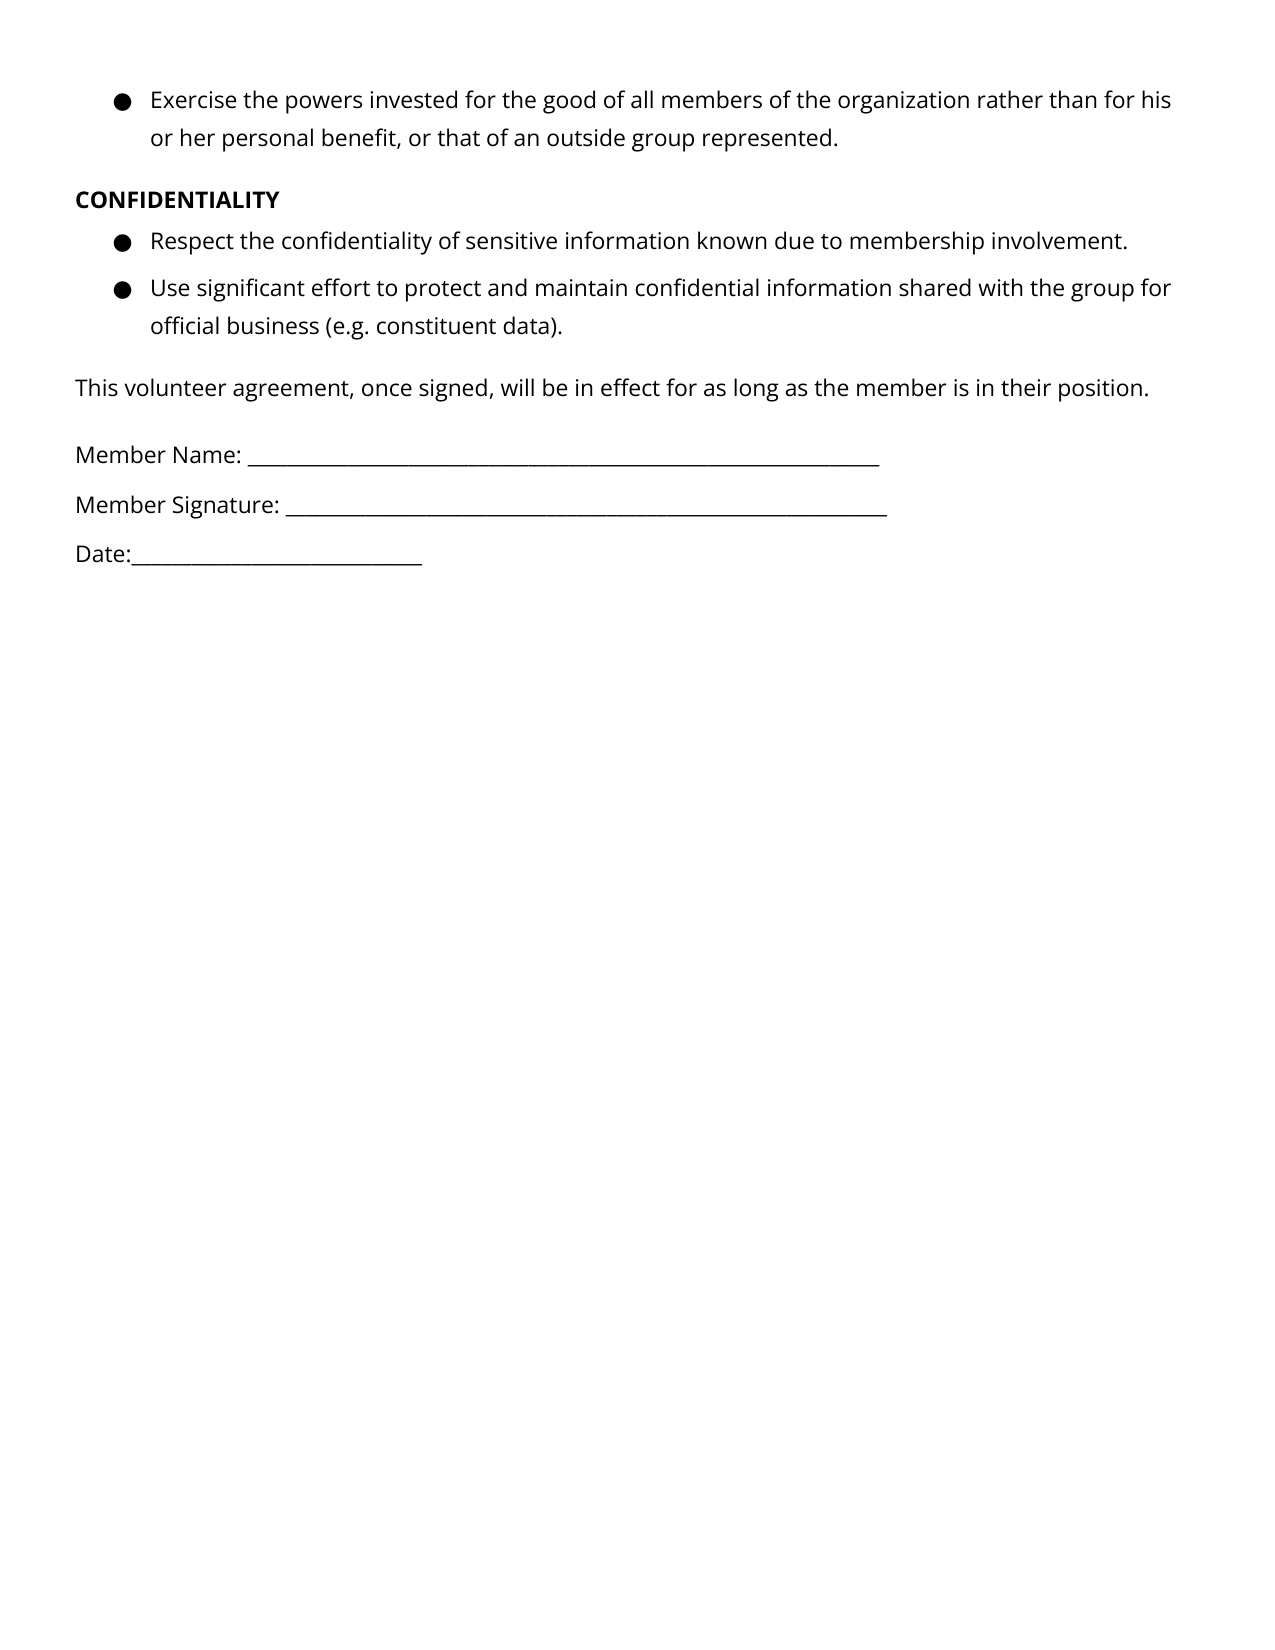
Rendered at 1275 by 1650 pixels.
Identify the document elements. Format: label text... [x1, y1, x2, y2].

text Date:_____________________________ [75, 538, 1200, 569]
list Respect the confidentiality of sensitive information known due to membership involvement. [112, 216, 1200, 263]
text Member Signature: ____________________________________________________________ [75, 489, 1200, 520]
text Member Name: _______________________________________________________________ [75, 439, 1200, 471]
list Exercise the powers invested for the good of all members of the organization rather than for his or her personal benefit, or that of an outside group represented. [112, 75, 1200, 153]
text CONFIDENTIALITY [75, 184, 1200, 216]
text This volunteer agreement, once signed, will be in effect for as long as the member is in their position. [75, 372, 1200, 403]
list Use significant effort to protect and maintain confidential information shared with the group for official business (e.g. constituent data). [112, 263, 1200, 341]
